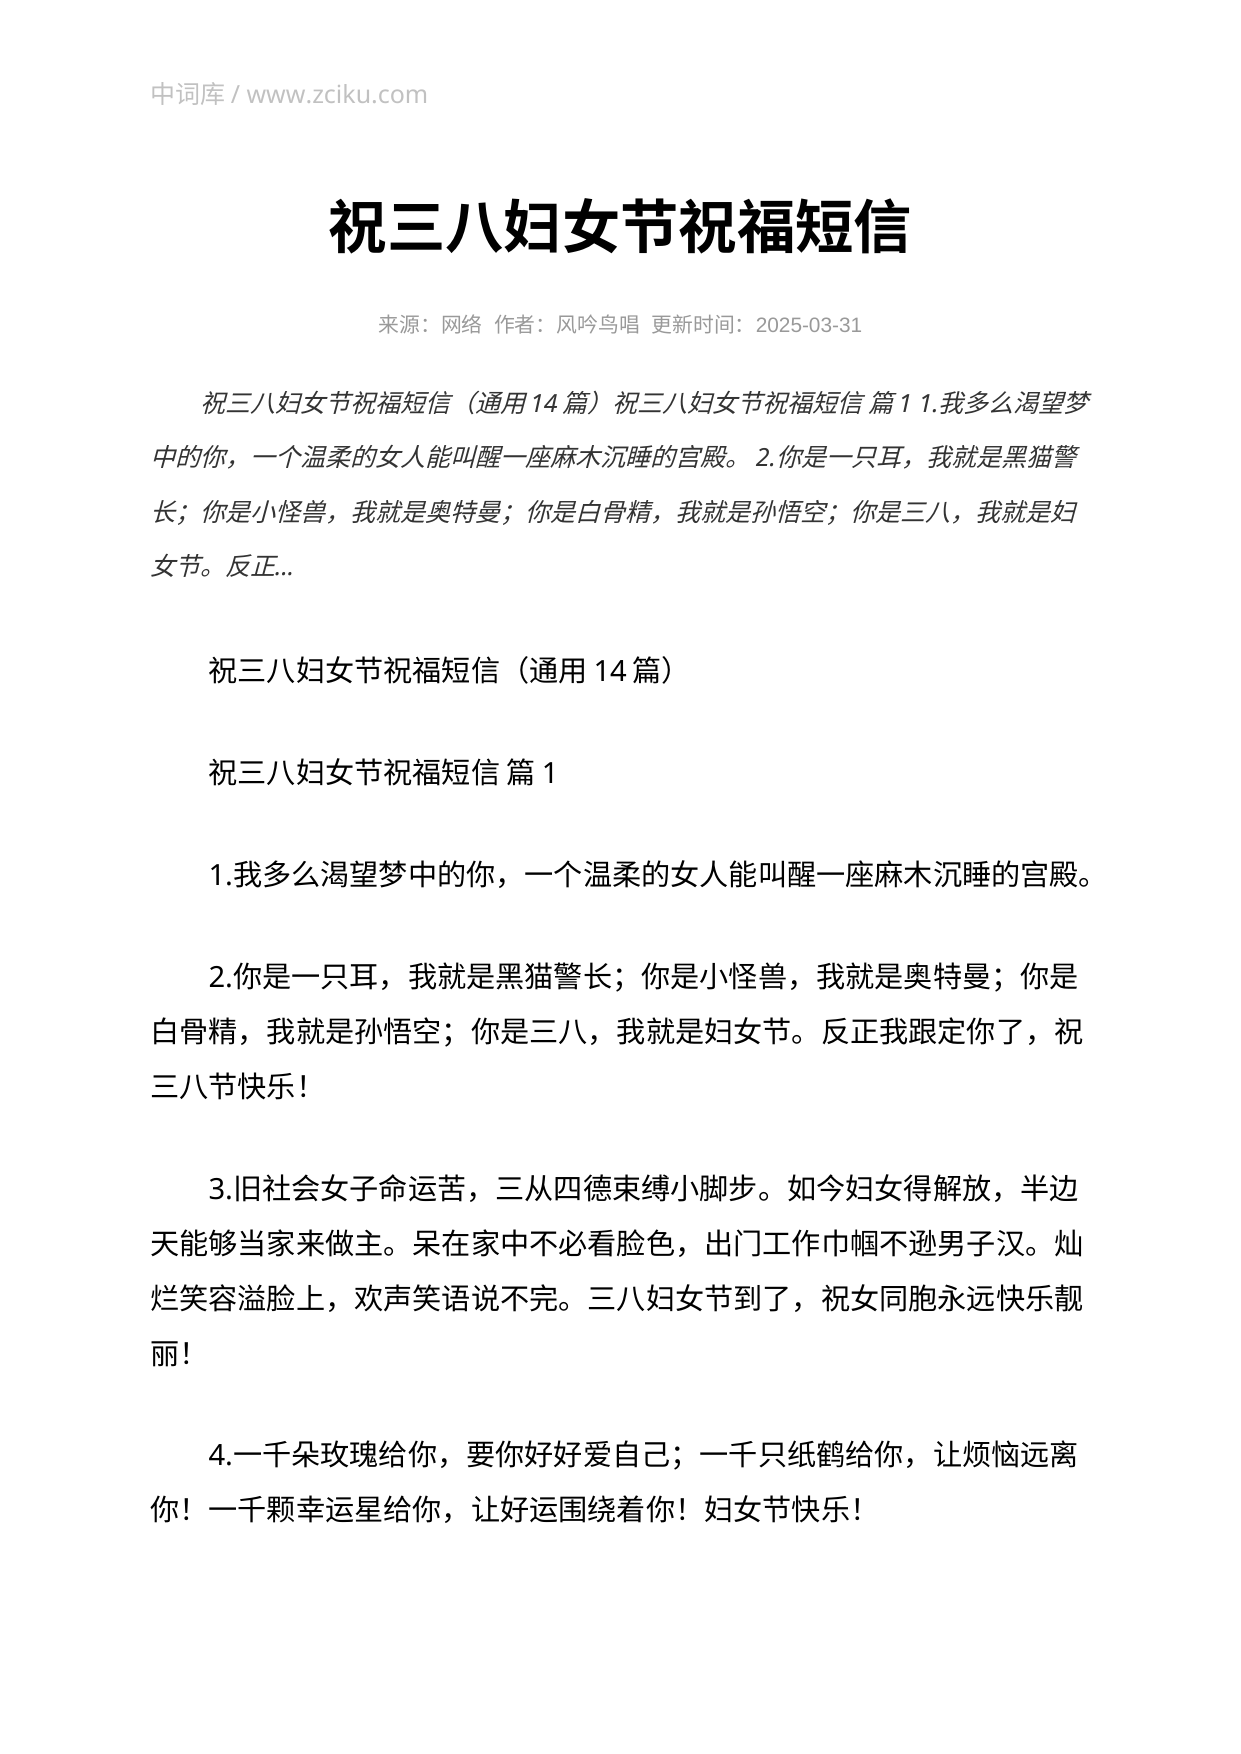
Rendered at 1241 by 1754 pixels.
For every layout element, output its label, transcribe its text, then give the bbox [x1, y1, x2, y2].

text 3.旧社会女子命运苦，三从四德束缚小脚步。如今妇女得解放，半边天能够当家来做主。呆在家中不必看脸色，出门工作巾帼不逊男子汉。灿烂笑容溢脸上，欢声笑语说不完。三八妇女节到了，祝女同胞永远快乐靓丽！ [150, 1165, 1090, 1372]
text 祝三八妇女节祝福短信（通用14篇） [150, 648, 1090, 690]
text 来源：网络 作者：风吟鸟唱 更新时间：2025-03-31 [150, 313, 1090, 337]
text 2.你是一只耳，我就是黑猫警长；你是小怪兽，我就是奥特曼；你是白骨精，我就是孙悟空；你是三八，我就是妇女节。反正我跟定你了，祝三八节快乐！ [150, 954, 1090, 1106]
text 1.我多么渴望梦中的你，一个温柔的女人能叫醒一座麻木沉睡的宫殿。 [150, 852, 1090, 894]
text 祝三八妇女节祝福短信（通用14篇）祝三八妇女节祝福短信 篇1 1.我多么渴望梦中的你，一个温柔的女人能叫醒一座麻木沉睡的宫殿。 2.你是一只耳，我就是黑猫警长；你是小怪兽，我就是奥特曼；你是白骨精，我就是孙悟空；你是三八，我就是妇女节。反正... [150, 383, 1090, 583]
subtitle 祝三八妇女节祝福短信 [150, 181, 1090, 266]
text 4.一千朵玫瑰给你，要你好好爱自己；一千只纸鹤给你，让烦恼远离你！一千颗幸运星给你，让好运围绕着你！妇女节快乐！ [150, 1432, 1090, 1529]
text 祝三八妇女节祝福短信 篇1 [150, 750, 1090, 792]
